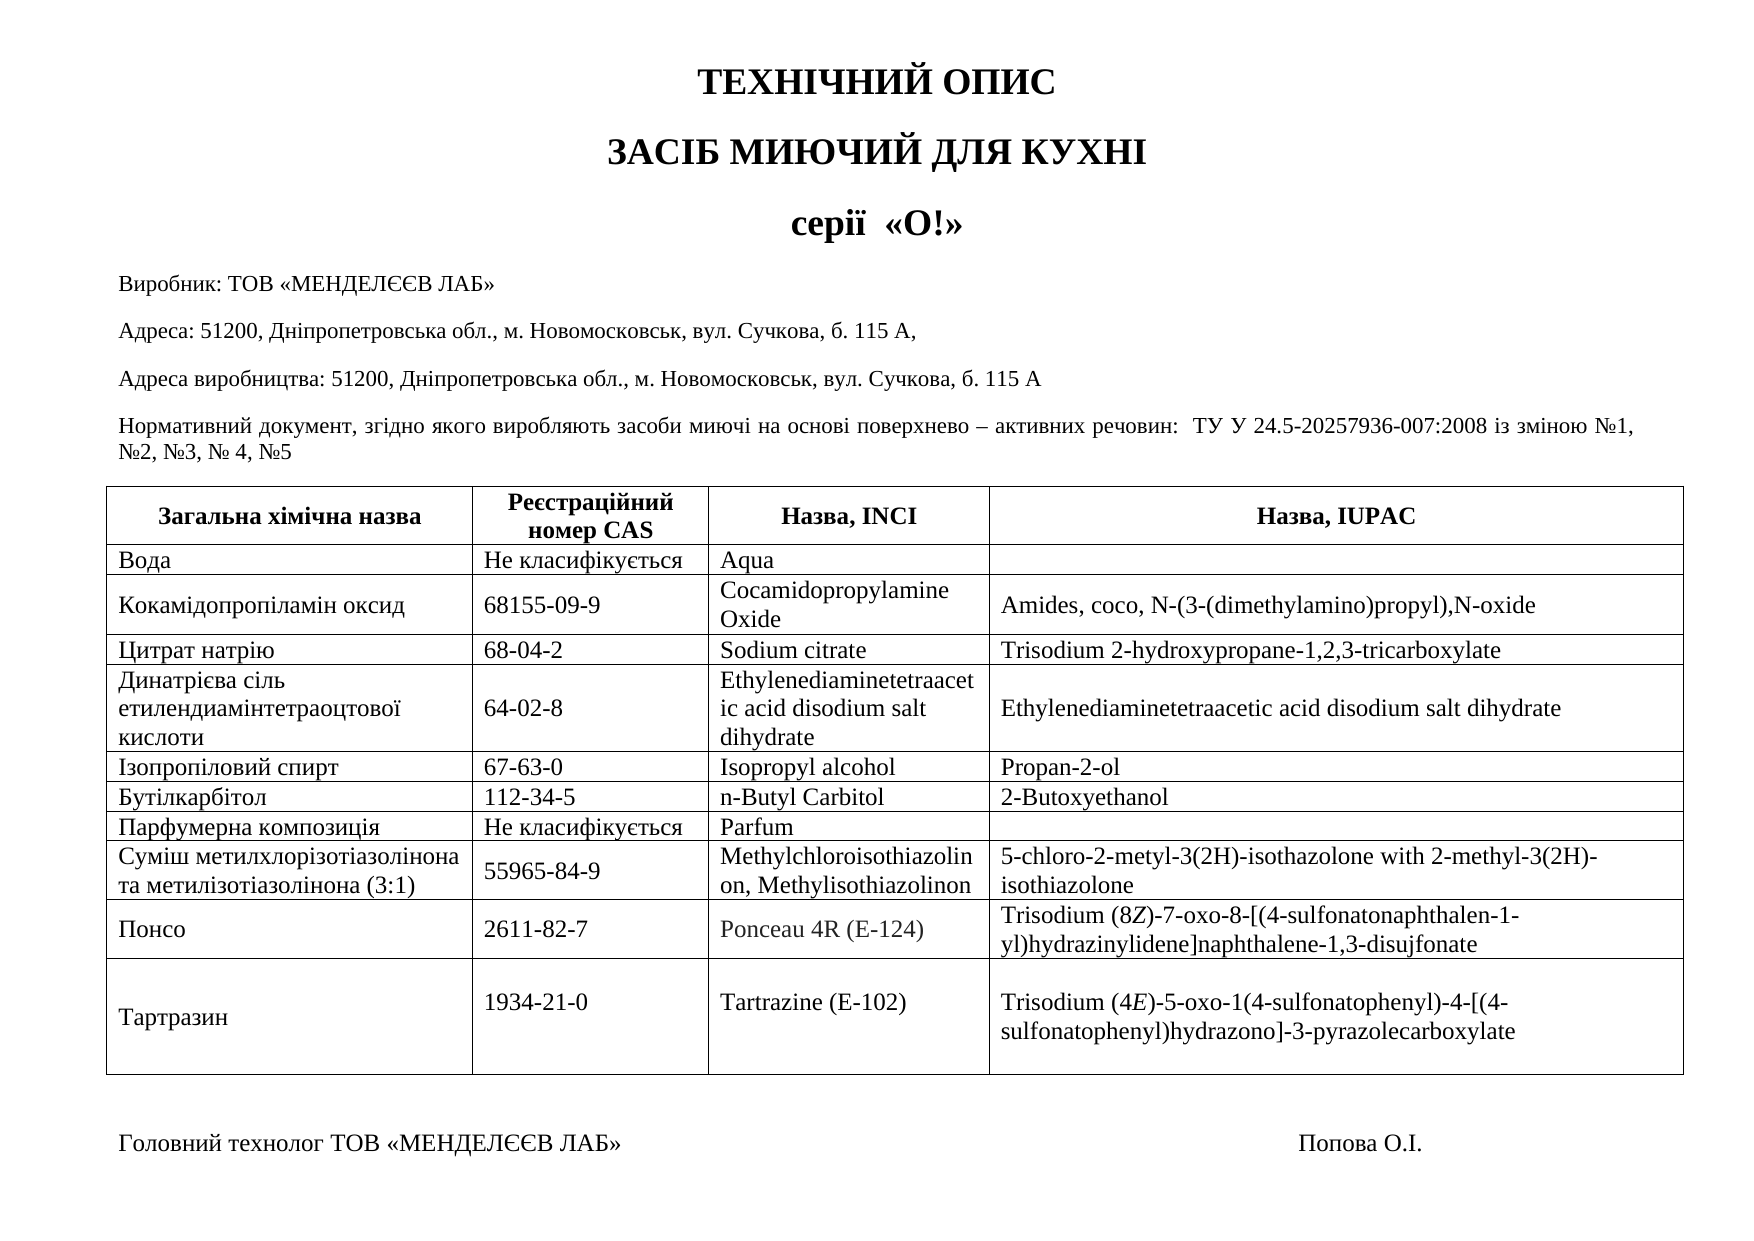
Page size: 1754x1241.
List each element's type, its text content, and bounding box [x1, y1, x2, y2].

text Адреса виробництва: 51200, Дніпропетровська обл., м. Новомосковськ, вул. Сучкова, б. 115 А [118, 365, 1636, 391]
table_cell 2611-82-7 [473, 900, 708, 957]
table_cell Parfum [709, 812, 989, 840]
table_cell 64-02-8 [473, 665, 708, 751]
text Адреса: 51200, Дніпропетровська обл., м. Новомосковськ, вул. Сучкова, б. 115 А, [118, 318, 1636, 344]
table_cell [990, 545, 1683, 574]
table_cell Aqua [709, 545, 989, 574]
table_cell Ethylenediaminetetraacetic acid disodium salt dihydrate [709, 665, 989, 751]
table_cell Propan-2-ol [990, 752, 1683, 781]
table_header Реєстраційний номер САS [473, 487, 708, 544]
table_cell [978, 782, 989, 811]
table_cell Trisodium (4E)-5-oxo-1(4-sulfonatophenyl)-4-[(4-sulfonatophenyl)hydrazono]-3-pyrazolecarboxylate [990, 959, 1683, 1073]
table_cell Бутілкарбітол [107, 782, 472, 811]
table_header Назва, INCI [709, 487, 989, 544]
text Нормативний документ, згідно якого виробляють засоби миючі на основі поверхнево – активних речовин: ТУ У 24.5-20257936-007:2008 із зміною №1, №2, №3, № 4, №5 [118, 412, 1636, 465]
table_cell Парфумерна композиція [107, 812, 472, 840]
table_cell Ethylenediaminetetraacetic acid disodium salt dihydrate [990, 665, 1683, 751]
table_cell 67-63-0 [473, 752, 708, 781]
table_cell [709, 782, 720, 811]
table_cell Methylchloroisothiazolinon, Methylisothiazolinon [709, 841, 989, 899]
table_cell Tartrazine (E-102) [709, 959, 989, 1073]
table_cell Trisodium (8Z)-7-oxo-8-[(4-sulfonatonaphthalen-1-yl)hydrazinylidene]naphthalene-1,3-disujfonate [990, 900, 1683, 957]
table_cell 1934-21-0 [473, 959, 708, 1073]
table_header Назва, IUPAC [990, 487, 1683, 544]
table_cell Кокамідопропіламін оксид [107, 575, 472, 634]
table_cell 68-04-2 [473, 635, 708, 664]
table_cell Вода [107, 545, 472, 574]
table_cell Trisodium 2-hydroxypropane-1,2,3-tricarboxylate [990, 635, 1683, 664]
table_cell 68155-09-9 [473, 575, 708, 634]
table_cell Суміш метилхлорізотіазолінона та метилізотіазолінона (3:1) [107, 841, 472, 899]
table_cell Ponceau 4R (E-124) [709, 900, 989, 957]
table_cell 2-Butoxyethanol [990, 782, 1683, 811]
table_cell Цитрат натрію [107, 635, 472, 664]
table_cell Amides, coco, N-(3-(dimethylamino)propyl),N-oxide [990, 575, 1683, 634]
table_cell 112-34-5 [473, 782, 708, 811]
text Головний технолог ТОВ «МЕНДЕЛЄЄВ ЛАБ» Попова О.І. [118, 1128, 1636, 1157]
text Виробник: ТОВ «МЕНДЕЛЄЄВ ЛАБ» [118, 270, 1636, 297]
table_cell Не класифікується [473, 812, 708, 840]
text ТЕХНІЧНИЙ ОПИС [118, 59, 1636, 102]
table_cell 5-chloro-2-metyl-3(2H)-isothazolone with 2-methyl-3(2H)-isothiazolone [990, 841, 1683, 899]
table_cell Динатрієва сіль етилендиамінтетраоцтової кислоти [107, 665, 472, 751]
table_cell 55965-84-9 [473, 841, 708, 899]
table_cell Не класифікується [473, 545, 708, 574]
table_header Загальна хімічна назва [107, 487, 472, 544]
table_cell Sodium citrate [709, 635, 989, 664]
text ЗАСІБ МИЮЧИЙ ДЛЯ КУХНІ [118, 129, 1636, 173]
text серії «О!» [118, 200, 1636, 243]
table_cell Тартразин [107, 959, 472, 1073]
table_cell Isopropyl alcohol [709, 752, 989, 781]
table_cell Cocamidopropylamine Oxide [709, 575, 989, 634]
table_cell [990, 812, 1683, 840]
table_cell Ізопропіловий спирт [107, 752, 472, 781]
table_cell Понсо [107, 900, 472, 957]
